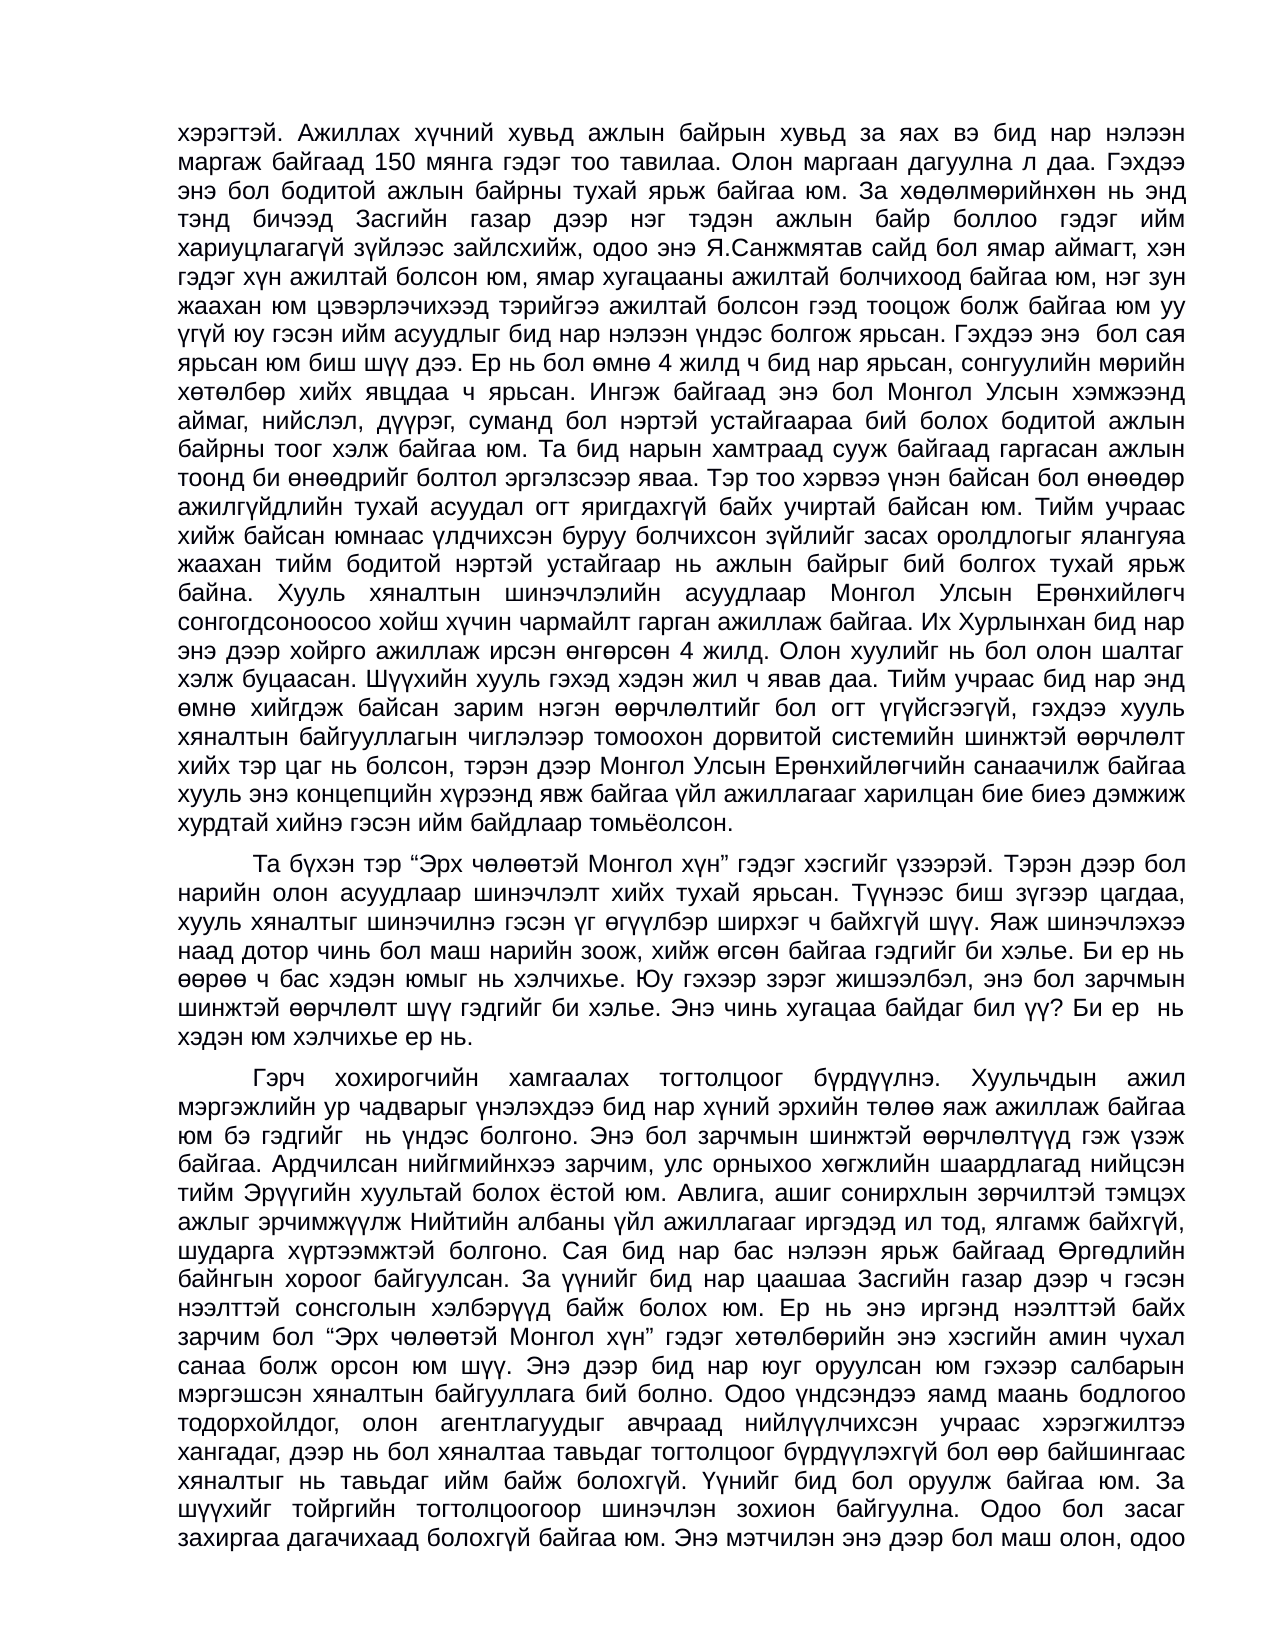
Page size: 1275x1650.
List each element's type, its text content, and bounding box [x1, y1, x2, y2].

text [177, 1063, 1186, 1552]
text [177, 118, 1186, 837]
text Та бүхэн тэр “Эрх чөлөөтэй Монгол хүн” гэдэг хэсгийг үзээрэй. Тэрэн дээр бол нарийн олон асуудлаар шинэчлэлт хийх тухай ярьсан. Түүнээс биш зүгээр цагдаа, хууль хяналтыг шинэчилнэ гэсэн үг өгүүлбэр ширхэг ч байхгүй шүү. Яаж шинэчлэхээ наад дотор чинь бол маш нарийн зоож, хийж өгсөн байгаа гэдгийг би хэлье. Би ер нь өөрөө ч бас хэдэн юмыг нь хэлчихье. Юу гэхээр зэрэг жишээлбэл, энэ бол зарчмын шинжтэй өөрчлөлт шүү гэдгийг би хэлье. Энэ чинь хугацаа байдаг бил үү? Би ер нь хэдэн юм хэлчихье ер нь. [177, 849, 1186, 1051]
